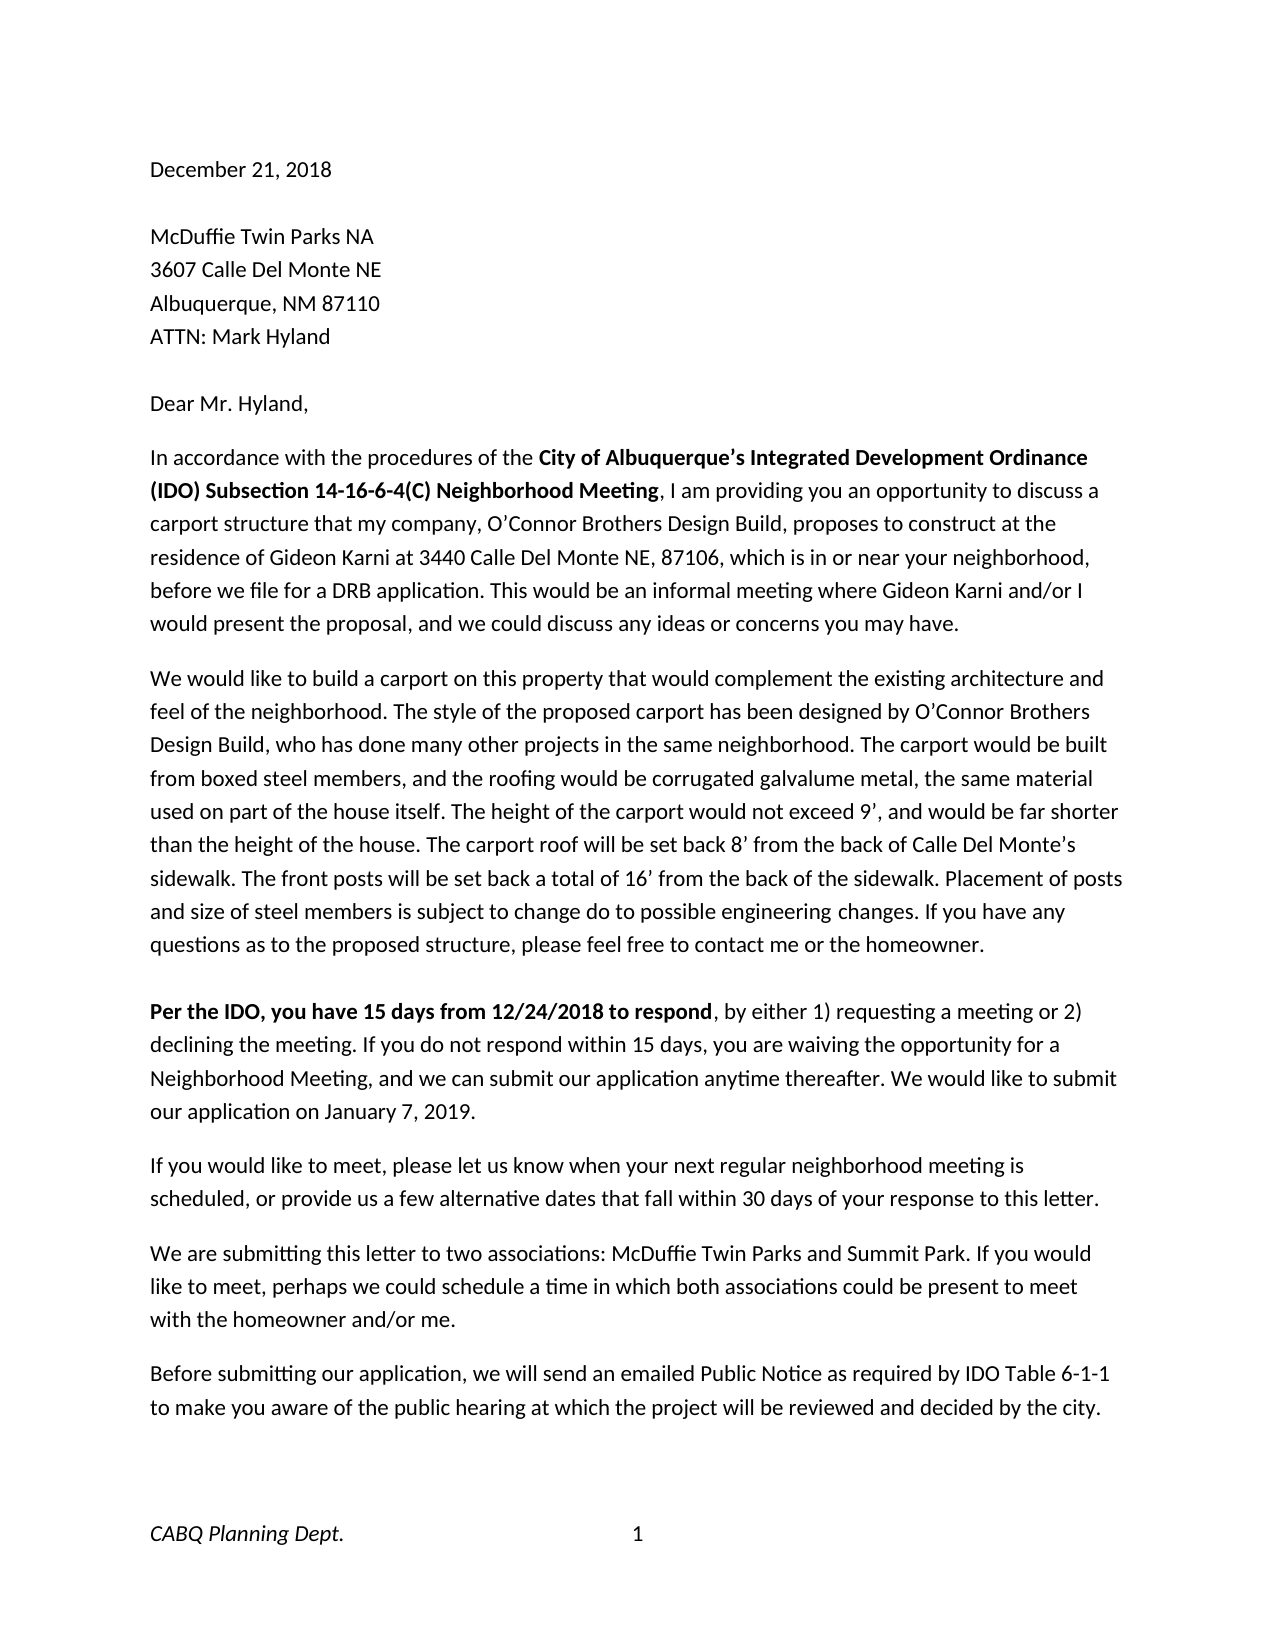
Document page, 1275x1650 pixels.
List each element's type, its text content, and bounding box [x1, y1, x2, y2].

text ATTN: Mark Hyland [150, 317, 1125, 350]
text Per the IDO, you have 15 days from 12/24/2018 to respond, by either 1) requesting a meeting or 2) declining the meeting. If you do not respond within 15 days, you are waiving the opportunity for a Neighborhood Meeting, and we can submit our application anytime thereafter. We would like to submit our application on January 7, 2019. [150, 992, 1125, 1125]
text We are submitting this letter to two associations: McDuffie Twin Parks and Summit Park. If you would like to meet, perhaps we could schedule a time in which both associations could be present to meet with the homeowner and/or me. [150, 1233, 1125, 1333]
text McDuffie Twin Parks NA [150, 217, 1125, 250]
text Dear Mr. Hyland, [150, 383, 1125, 417]
text Before submitting our application, we will send an emailed Public Notice as required by IDO Table 6-1-1 to make you aware of the public hearing at which the project will be reviewed and decided by the city. [150, 1354, 1125, 1421]
text We would like to build a carport on this property that would complement the existing architecture and feel of the neighborhood. The style of the proposed carport has been designed by O’Connor Brothers Design Build, who has done many other projects in the same neighborhood. The carport would be built from boxed steel members, and the roofing would be corrugated galvalume metal, the same material used on part of the house itself. The height of the carport would not exceed 9’, and would be far shorter than the height of the house. The carport roof will be set back 8’ from the back of Calle Del Monte’s sidewalk. The front posts will be set back a total of 16’ from the back of the sidewalk. Placement of posts and size of steel members is subject to change do to possible engineering changes. If you have any questions as to the proposed structure, please feel free to contact me or the homeowner. [150, 658, 1125, 958]
text In accordance with the procedures of the City of Albuquerque’s Integrated Development Ordinance (IDO) Subsection 14-16-6-4(C) Neighborhood Meeting, I am providing you an opportunity to discuss a carport structure that my company, O’Connor Brothers Design Build, proposes to construct at the residence of Gideon Karni at 3440 Calle Del Monte NE, 87106, which is in or near your neighborhood, before we file for a DRB application. This would be an informal meeting where Gideon Karni and/or I would present the proposal, and we could discuss any ideas or concerns you may have. [150, 437, 1125, 637]
text If you would like to meet, please let us know when your next regular neighborhood meeting is scheduled, or provide us a few alternative dates that fall within 30 days of your response to this letter. [150, 1146, 1125, 1212]
text December 21, 2018 [150, 150, 1125, 183]
text Albuquerque, NM 87110 [150, 283, 1125, 317]
text 3607 Calle Del Monte NE [150, 250, 1125, 283]
